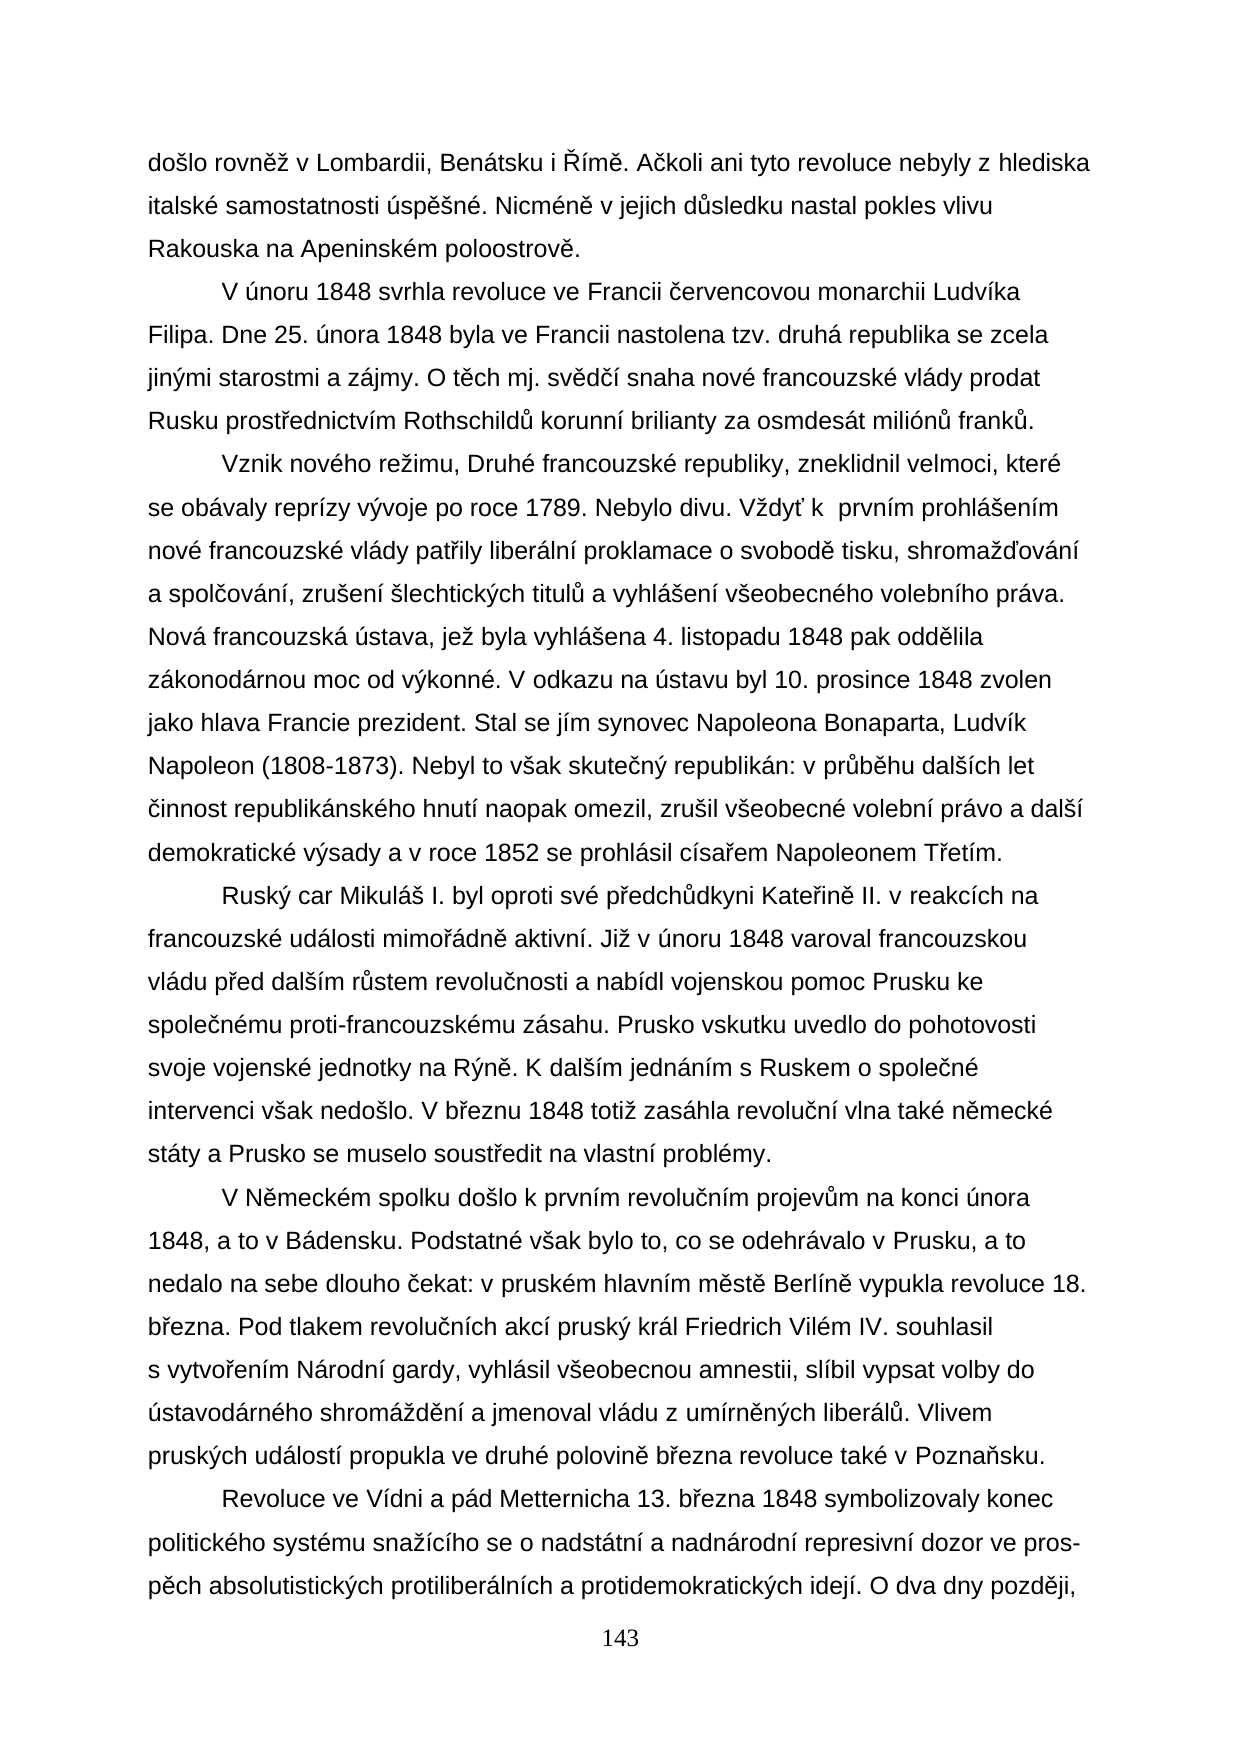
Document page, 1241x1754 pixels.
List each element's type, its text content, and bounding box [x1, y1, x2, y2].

text V únoru 1848 svrhla revoluce ve Francii červencovou monarchii Ludvíka Filipa. Dne 25. února 1848 byla ve Francii nastolena tzv. druhá republika se zcela jinými starostmi a zájmy. O těch mj. svědčí snaha nové francouzské vlády prodat Rusku prostřednictvím Rothschildů korunní brilianty za osmdesát miliónů franků. [148, 277, 1093, 435]
text Ruský car Mikuláš I. byl oproti své předchůdkyni Kateřině II. v reakcích na francouzské události mimořádně aktivní. Již v únoru 1848 varoval francouzskou vládu před dalším růstem revolučnosti a nabídl vojenskou pomoc Prusku ke společnému proti-francouzskému zásahu. Prusko vskutku uvedlo do pohotovosti svoje vojenské jednotky na Rýně. K dalším jednáním s Ruskem o společné intervenci však nedošlo. V březnu 1848 totiž zasáhla revoluční vlna také německé státy a Prusko se muselo soustředit na vlastní problémy. [148, 881, 1093, 1168]
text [148, 148, 1093, 263]
text V Německém spolku došlo k prvním revolučním projevům na konci února 1848, a to v Bádensku. Podstatné však bylo to, co se odehrávalo v Prusku, a to nedalo na sebe dlouho čekat: v pruském hlavním městě Berlíně vypukla revoluce 18. března. Pod tlakem revolučních akcí pruský král Friedrich Vilém IV. souhlasil s vytvořením Národní gardy, vyhlásil všeobecnou amnestii, slíbil vypsat volby do ústavodárného shromáždění a jmenoval vládu z umírněných liberálů. Vlivem pruských událostí propukla ve druhé polovině března revoluce také v Poznaňsku. [148, 1183, 1093, 1470]
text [148, 1484, 1093, 1599]
text Vznik nového režimu, Druhé francouzské republiky, zneklidnil velmoci, které se obávaly reprízy vývoje po roce 1789. Nebylo divu. Vždyť k prvním prohlášením nové francouzské vlády patřily liberální proklamace o svobodě tisku, shromažďování a spolčování, zrušení šlechtických titulů a vyhlášení všeobecného volebního práva. Nová francouzská ústava, jež byla vyhlášena 4. listopadu 1848 pak oddělila zákonodárnou moc od výkonné. V odkazu na ústavu byl 10. prosince 1848 zvolen jako hlava Francie prezident. Stal se jím synovec Napoleona Bonaparta, Ludvík Napoleon (1808-1873). Nebyl to však skutečný republikán: v průběhu dalších let činnost republikánského hnutí naopak omezil, zrušil všeobecné volební právo a další demokratické výsady a v roce 1852 se prohlásil císařem Napoleonem Třetím. [148, 449, 1093, 866]
